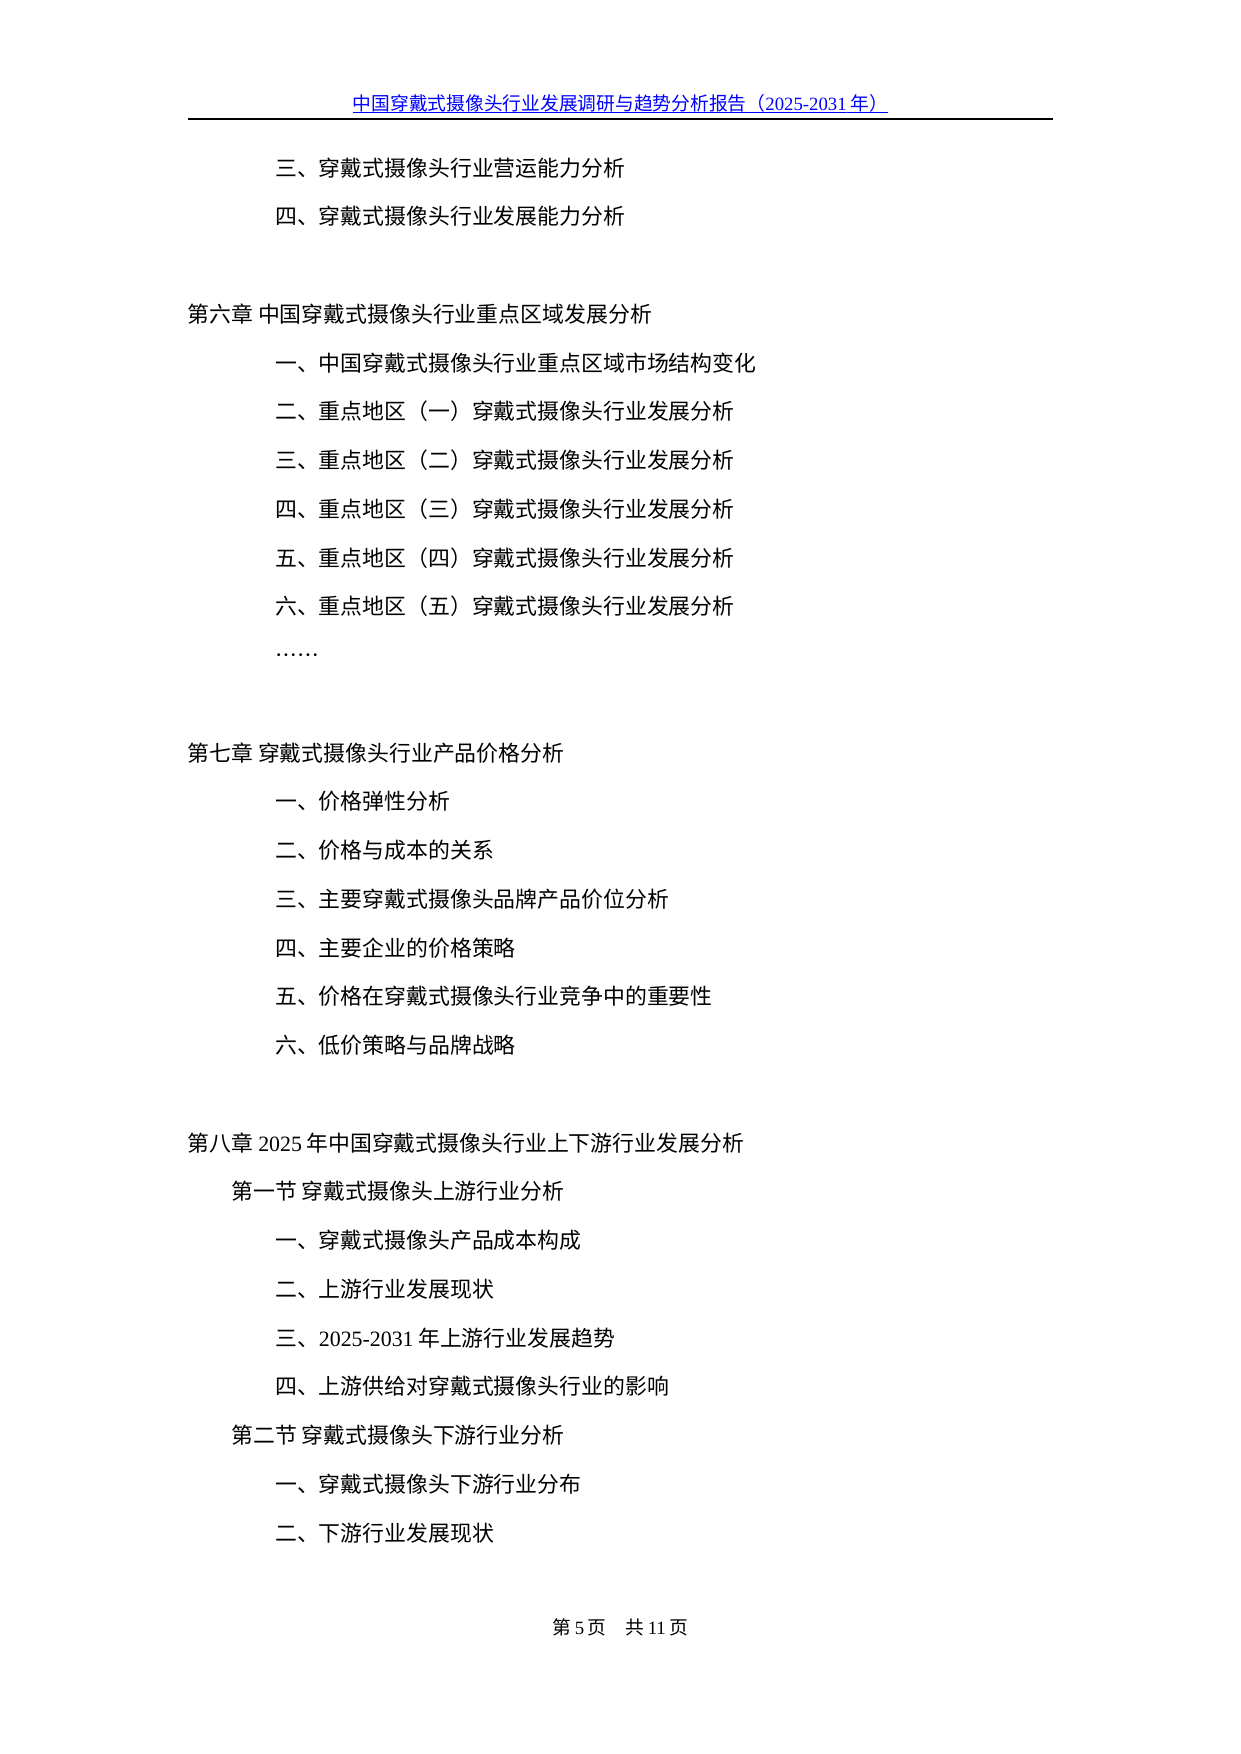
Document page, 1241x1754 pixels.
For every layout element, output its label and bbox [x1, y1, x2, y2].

text [187, 150, 1053, 1548]
